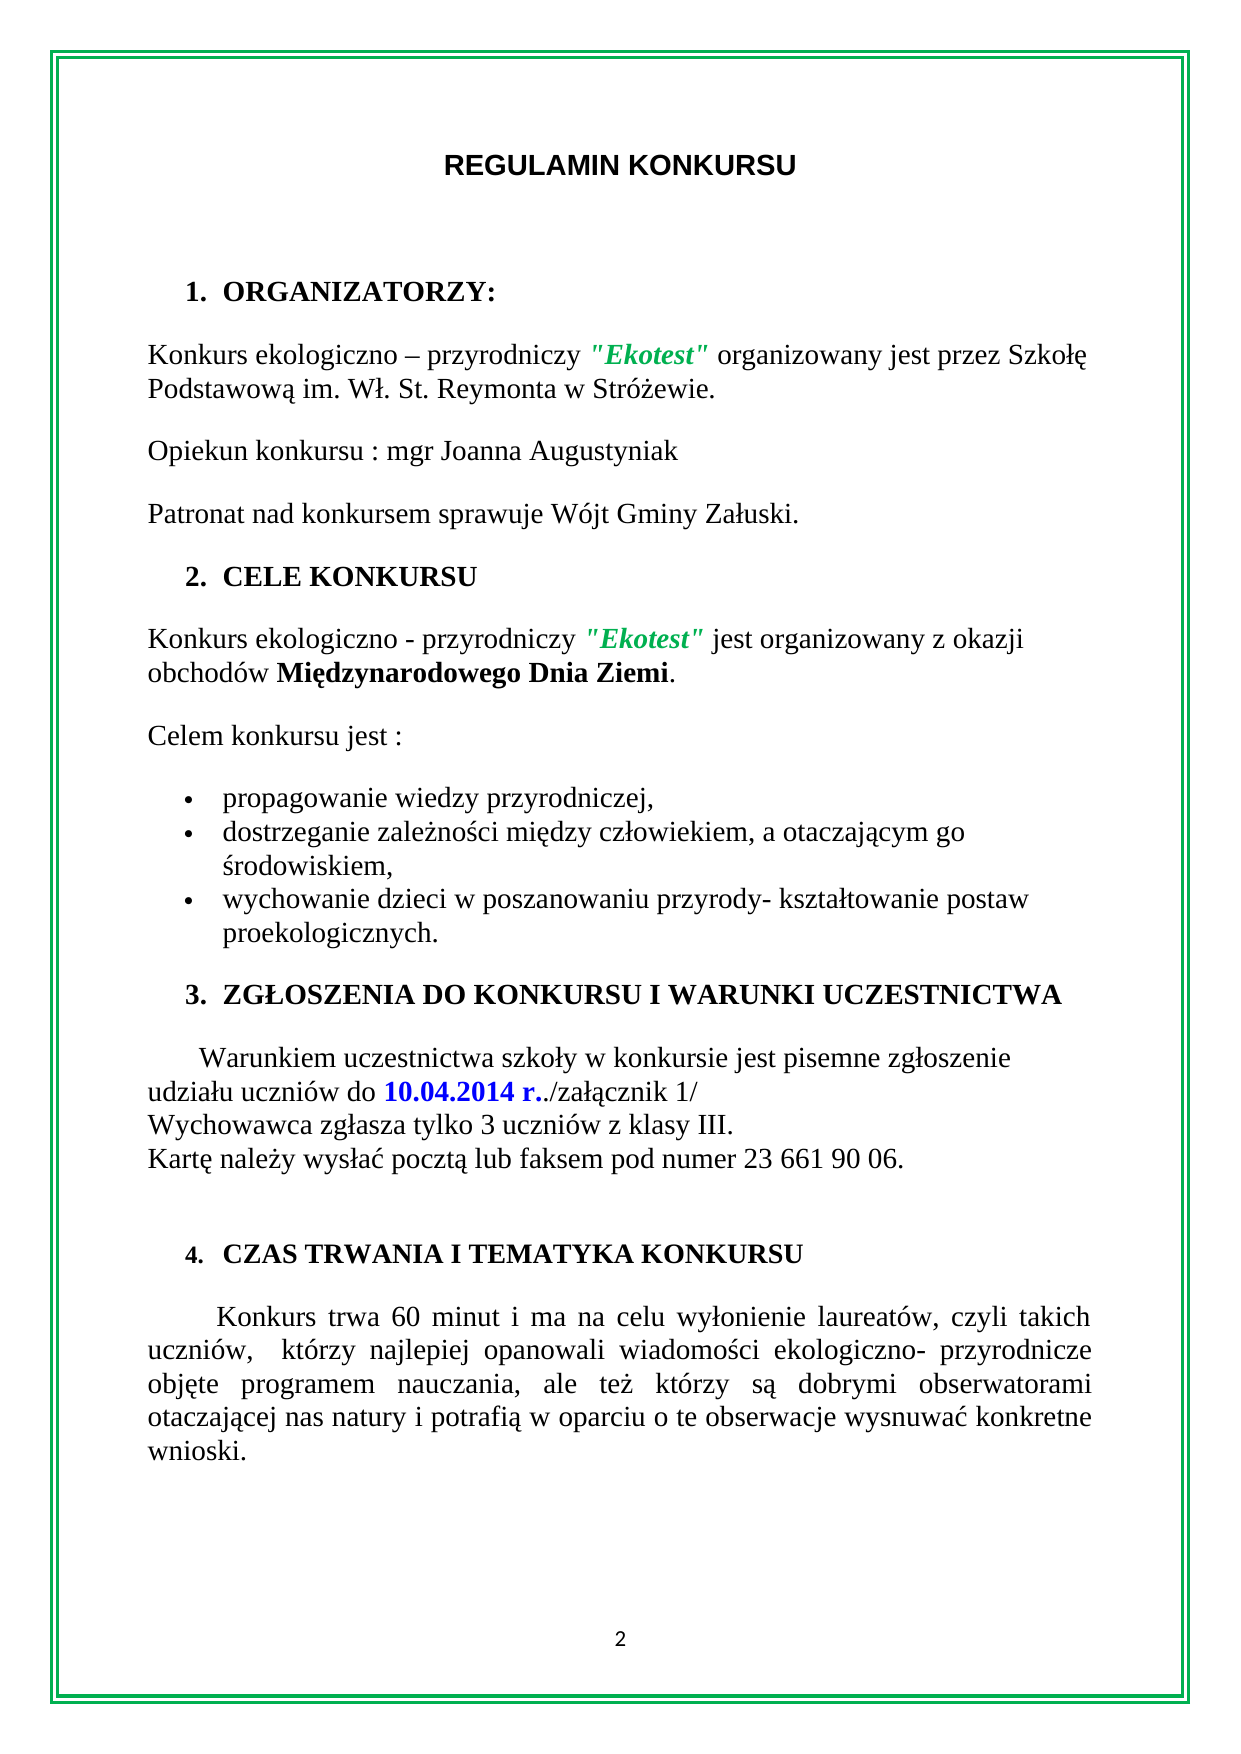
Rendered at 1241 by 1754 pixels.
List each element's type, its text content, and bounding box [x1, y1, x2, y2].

text REGULAMIN KONKURSU [147, 147, 1093, 181]
text Kartę należy wysłać pocztą lub faksem pod numer 23 661 90 06. [147, 1141, 1093, 1174]
text Opiekun konkursu : mgr Joanna Augustyniak [147, 433, 1093, 467]
text Celem konkursu jest : [147, 718, 1093, 751]
list CZAS TRWANIA I TEMATYKA KONKURSU [185, 1237, 1093, 1269]
text Patronat nad konkursem sprawuje Wójt Gminy Załuski. [147, 496, 1093, 530]
text Konkurs ekologiczno – przyrodniczy "Ekotest" organizowany jest przez Szkołę Podstawową im. Wł. St. Reymonta w Stróżewie. [147, 337, 1093, 404]
list propagowanie wiedzy przyrodniczej, [185, 781, 1093, 814]
text Konkurs ekologiczno - przyrodniczy "Ekotest" jest organizowany z okazji obchodów Międzynarodowego Dnia Ziemi. [147, 622, 1093, 689]
list ORGANIZATORZY: [185, 274, 1093, 308]
text Konkurs trwa 60 minut i ma na celu wyłonienie laureatów, czyli takich uczniów, którzy najlepiej opanowali wiadomości ekologiczno- przyrodnicze objęte programem nauczania, ale też którzy są dobrymi obserwatorami otaczającej nas natury i potrafią w oparciu o te obserwacje wysnuwać konkretne wnioski. [147, 1299, 1093, 1466]
list wychowanie dzieci w poszanowaniu przyrody- kształtowanie postaw proekologicznych. [185, 881, 1093, 948]
list ZGŁOSZENIA DO KONKURSU I WARUNKI UCZESTNICTWA [185, 977, 1093, 1011]
text Warunkiem uczestnictwa szkoły w konkursie jest pisemne zgłoszenie udziału uczniów do 10.04.2014 r../załącznik 1/ [147, 1040, 1093, 1107]
text Wychowawca zgłasza tylko 3 uczniów z klasy III. [147, 1107, 1093, 1141]
list dostrzeganie zależności między człowiekiem, a otaczającym go środowiskiem, [185, 814, 1093, 881]
list CELE KONKURSU [185, 559, 1093, 592]
